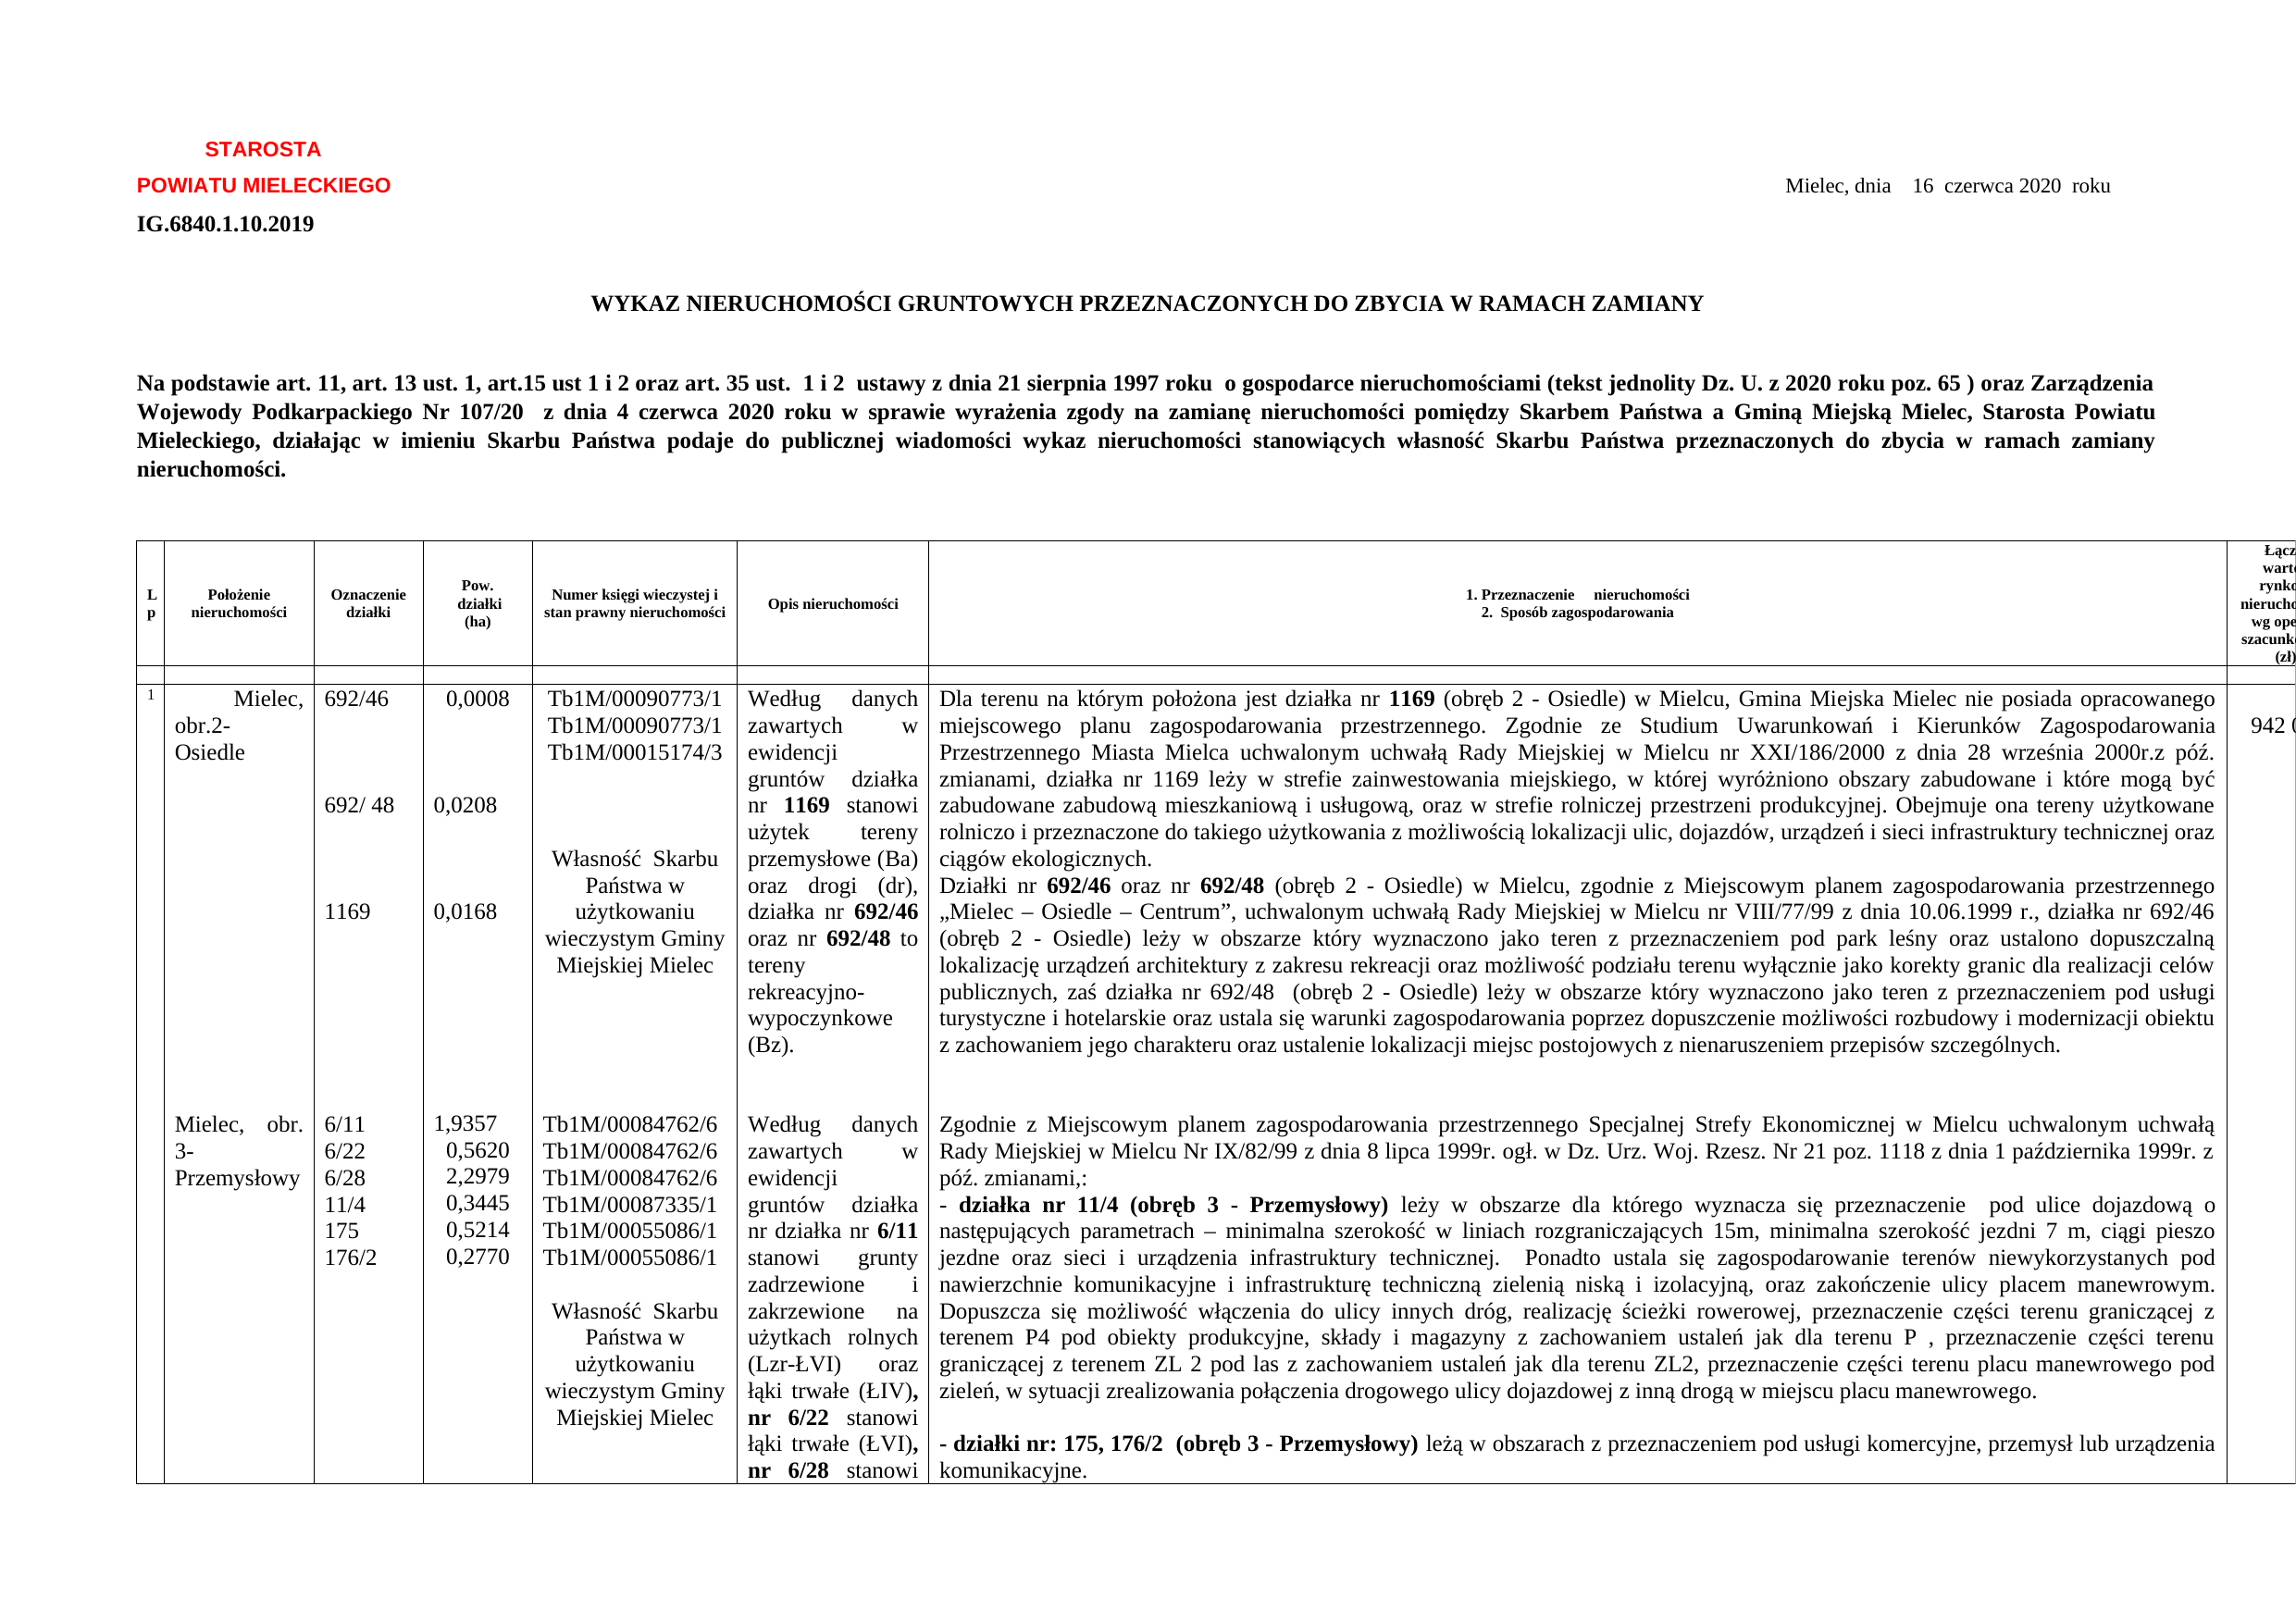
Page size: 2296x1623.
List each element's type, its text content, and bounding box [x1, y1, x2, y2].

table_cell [165, 685, 314, 1483]
table_cell [165, 666, 314, 684]
table_cell [929, 666, 2227, 684]
text STAROSTA [137, 137, 1571, 161]
table_header Położenie nieruchomości [165, 541, 314, 665]
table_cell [929, 685, 2227, 1483]
text POWIATU MIELECKIEGO Mielec, dnia 16 czerwca 2020 roku [137, 173, 2159, 197]
table_header Oznaczenie działki [315, 541, 423, 665]
text Na podstawie art. 11, art. 13 ust. 1, art.15 ust 1 i 2 oraz art. 35 ust. 1 i 2 ustawy z dnia 21 sierpnia 1997 roku o gospodarce nieruchomościami (tekst jednolity Dz. U. z 2020 roku poz. 65 ) oraz Zarządzenia Wojewody Podkarpackiego Nr 107/20 z dnia 4 czerwca 2020 roku w sprawie wyrażenia zgody na zamianę nieruchomości pomiędzy Skarbem Państwa a Gminą Miejską Mielec, Starosta Powiatu Mieleckiego, działając w imieniu Skarbu Państwa podaje do publicznej wiadomości wykaz nieruchomości stanowiących własność Skarbu Państwa przeznaczonych do zbycia w ramach zamiany nieruchomości. [137, 369, 2159, 482]
table_cell [2228, 666, 2295, 684]
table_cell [533, 685, 737, 1483]
table_cell 1 [137, 685, 164, 1483]
table_cell 942 065 [2228, 685, 2295, 1483]
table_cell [738, 685, 928, 1483]
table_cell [424, 685, 532, 1483]
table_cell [315, 685, 423, 1483]
text IG.6840.1.10.2019 [137, 210, 2159, 237]
table_cell [424, 666, 532, 684]
table_cell [137, 666, 164, 684]
table_cell [738, 666, 928, 684]
table_header 1. Przeznaczenie nieruchomości 2. Sposób zagospodarowania [929, 541, 2227, 665]
table_header Opis nieruchomości [738, 541, 928, 665]
table_header Numer księgi wieczystej i stan prawny nieruchomości [533, 541, 737, 665]
table_cell [533, 666, 737, 684]
table_header Pow. działki (ha) [424, 541, 532, 665]
table_header Lp [137, 541, 164, 665]
text WYKAZ NIERUCHOMOŚCI GRUNTOWYCH PRZEZNACZONYCH DO ZBYCIA W RAMACH ZAMIANY [137, 290, 2159, 316]
table_header Łączna wartość rynkowa nieruchomości wg operatu szacunkowego (zł)) [2228, 541, 2295, 665]
table_cell [315, 666, 423, 684]
